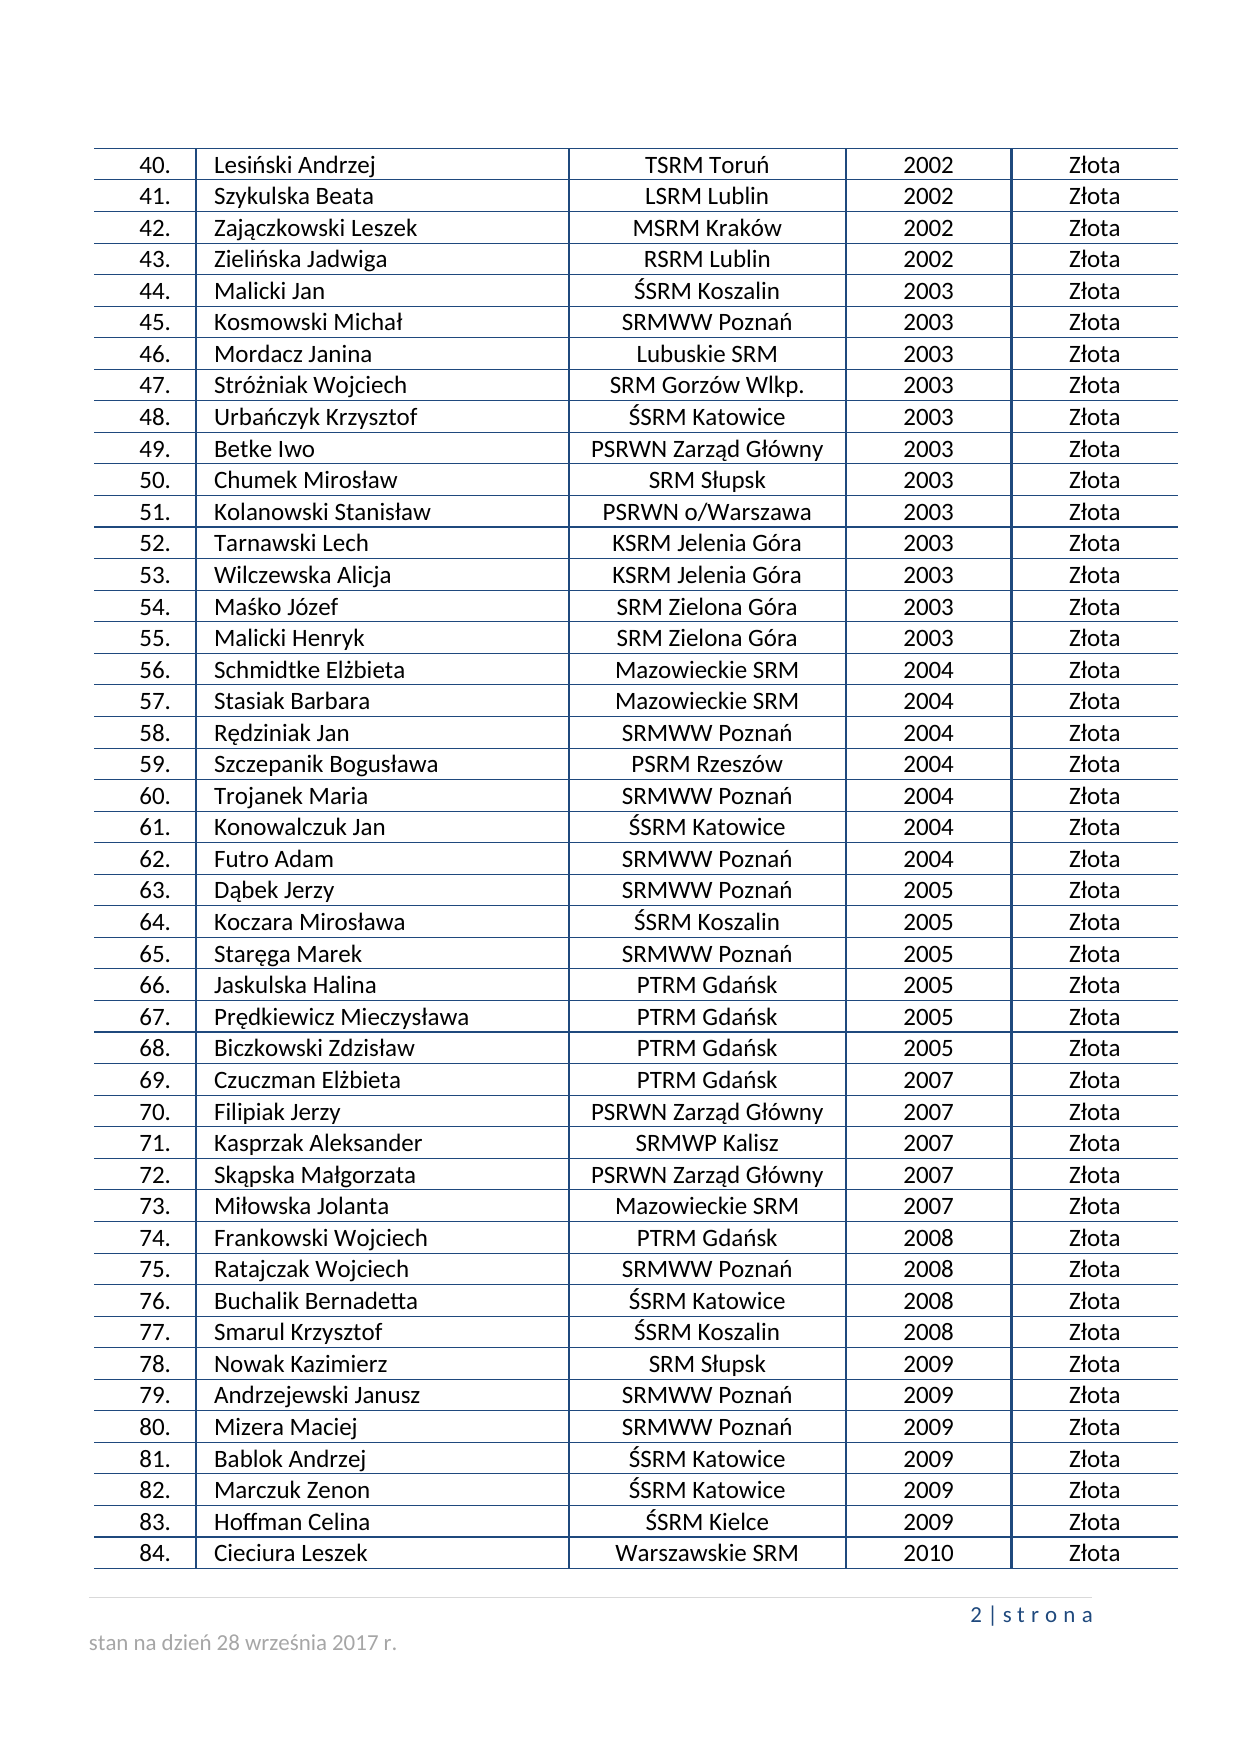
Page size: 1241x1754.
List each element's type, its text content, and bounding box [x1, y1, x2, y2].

table_cell Złota [1013, 812, 1178, 842]
table_cell Ratajczak Wojciech [197, 1254, 568, 1284]
table_cell [94, 717, 195, 747]
table_cell Złota [1013, 1285, 1178, 1316]
table_cell [94, 1254, 195, 1284]
table_cell 2003 [847, 338, 1010, 369]
table_cell [94, 1127, 195, 1158]
table_cell [94, 1506, 195, 1536]
table_cell Złota [1013, 875, 1178, 905]
table_cell Złota [1013, 370, 1178, 400]
table_cell Złota [1013, 1474, 1178, 1505]
table_cell [94, 1443, 195, 1473]
table_cell 2005 [847, 906, 1010, 937]
table_cell Złota [1013, 1443, 1178, 1473]
table_cell Frankowski Wojciech [197, 1222, 568, 1252]
table_cell KSRM Jelenia Góra [570, 528, 845, 558]
table_cell 2004 [847, 780, 1010, 811]
table_cell [94, 1411, 195, 1442]
table_cell PTRM Gdańsk [570, 1001, 845, 1031]
table_cell Złota [1013, 307, 1178, 337]
table_cell Skąpska Małgorzata [197, 1159, 568, 1189]
table_cell Miłowska Jolanta [197, 1190, 568, 1221]
table_cell Kolanowski Stanisław [197, 496, 568, 526]
table_cell SRMWW Poznań [570, 1411, 845, 1442]
table_cell Złota [1013, 1033, 1178, 1063]
table_cell [94, 559, 195, 589]
table_cell Złota [1013, 496, 1178, 526]
table_cell [94, 1159, 195, 1189]
table_cell MSRM Kraków [570, 212, 845, 242]
table_cell Stasiak Barbara [197, 685, 568, 716]
table_cell 2003 [847, 528, 1010, 558]
table_cell 2009 [847, 1380, 1010, 1410]
table_cell Złota [1013, 559, 1178, 589]
table_cell 2004 [847, 717, 1010, 747]
table_cell Mazowieckie SRM [570, 685, 845, 716]
table_cell [94, 654, 195, 684]
table_cell SRM Słupsk [570, 464, 845, 495]
table_cell [94, 244, 195, 274]
table_cell [94, 1474, 195, 1505]
table_cell Złota [1013, 906, 1178, 937]
table_cell ŚSRM Koszalin [570, 906, 845, 937]
table_cell Czuczman Elżbieta [197, 1064, 568, 1094]
table_cell 2008 [847, 1317, 1010, 1347]
table_cell Dąbek Jerzy [197, 875, 568, 905]
table_cell Złota [1013, 654, 1178, 684]
table_cell SRMWW Poznań [570, 780, 845, 811]
table_cell [94, 528, 195, 558]
table_cell [94, 370, 195, 400]
table_cell Złota [1013, 1127, 1178, 1158]
table_cell Hoffman Celina [197, 1506, 568, 1536]
table_cell [94, 149, 195, 179]
table_cell [94, 275, 195, 306]
table_cell [94, 969, 195, 1000]
table_cell [94, 749, 195, 779]
table_cell Mazowieckie SRM [570, 654, 845, 684]
table_cell 2009 [847, 1348, 1010, 1379]
table_cell 2004 [847, 749, 1010, 779]
table_cell Szykulska Beata [197, 180, 568, 211]
table_cell 2005 [847, 875, 1010, 905]
table_cell Zielińska Jadwiga [197, 244, 568, 274]
table_cell 2007 [847, 1159, 1010, 1189]
table_cell [94, 1001, 195, 1031]
table_cell Złota [1013, 1317, 1178, 1347]
table_cell Złota [1013, 244, 1178, 274]
table_cell Schmidtke Elżbieta [197, 654, 568, 684]
table_cell Złota [1013, 1159, 1178, 1189]
table_cell Złota [1013, 180, 1178, 211]
table_cell SRMWW Poznań [570, 938, 845, 968]
table_cell Chumek Mirosław [197, 464, 568, 495]
table_cell Lubuskie SRM [570, 338, 845, 369]
table_cell Jaskulska Halina [197, 969, 568, 1000]
table_cell Kosmowski Michał [197, 307, 568, 337]
table_cell Złota [1013, 1096, 1178, 1126]
table_cell Bablok Andrzej [197, 1443, 568, 1473]
table_cell PSRWN o/Warszawa [570, 496, 845, 526]
table_cell 2004 [847, 812, 1010, 842]
table_cell ŚSRM Katowice [570, 1285, 845, 1316]
table_cell [94, 685, 195, 716]
table_cell 2008 [847, 1285, 1010, 1316]
table_cell Wilczewska Alicja [197, 559, 568, 589]
table_cell Złota [1013, 338, 1178, 369]
table_cell [94, 1064, 195, 1094]
table_cell Malicki Henryk [197, 622, 568, 653]
table_cell Złota [1013, 433, 1178, 463]
table_cell [94, 622, 195, 653]
table_cell Złota [1013, 749, 1178, 779]
table_cell Konowalczuk Jan [197, 812, 568, 842]
table_cell ŚSRM Katowice [570, 1443, 845, 1473]
table_cell 2004 [847, 843, 1010, 874]
table_cell 2002 [847, 180, 1010, 211]
table_cell Złota [1013, 1348, 1178, 1379]
table_cell Złota [1013, 1380, 1178, 1410]
table_cell Buchalik Bernadetta [197, 1285, 568, 1316]
table_cell 2007 [847, 1096, 1010, 1126]
table_cell Prędkiewicz Mieczysława [197, 1001, 568, 1031]
table_cell ŚSRM Koszalin [570, 1317, 845, 1347]
table_cell Złota [1013, 843, 1178, 874]
table_cell Maśko Józef [197, 591, 568, 621]
table_cell Koczara Mirosława [197, 906, 568, 937]
table_cell 2008 [847, 1254, 1010, 1284]
table_cell PSRWN Zarząd Główny [570, 1096, 845, 1126]
table_cell ŚSRM Katowice [570, 1474, 845, 1505]
table_cell 2003 [847, 275, 1010, 306]
table_cell PTRM Gdańsk [570, 969, 845, 1000]
table_cell Złota [1013, 622, 1178, 653]
table_cell [94, 1190, 195, 1221]
table_cell Złota [1013, 1064, 1178, 1094]
table_cell Złota [1013, 1222, 1178, 1252]
table_cell LSRM Lublin [570, 180, 845, 211]
table_cell PSRWN Zarząd Główny [570, 1159, 845, 1189]
table_cell 2003 [847, 433, 1010, 463]
table_cell 2010 [847, 1538, 1010, 1568]
table_cell [94, 780, 195, 811]
table_cell Biczkowski Zdzisław [197, 1033, 568, 1063]
table_cell 2005 [847, 1001, 1010, 1031]
table_cell SRMWP Kalisz [570, 1127, 845, 1158]
table_cell 2003 [847, 622, 1010, 653]
table_cell Złota [1013, 717, 1178, 747]
table_cell PTRM Gdańsk [570, 1222, 845, 1252]
table_cell 2003 [847, 464, 1010, 495]
table_cell [94, 401, 195, 432]
table_cell [94, 338, 195, 369]
table_cell 2003 [847, 496, 1010, 526]
table_cell SRMWW Poznań [570, 843, 845, 874]
table_cell Trojanek Maria [197, 780, 568, 811]
table_cell 2005 [847, 938, 1010, 968]
table_cell [94, 464, 195, 495]
table_cell Złota [1013, 938, 1178, 968]
table_cell SRMWW Poznań [570, 1380, 845, 1410]
table_cell 2002 [847, 149, 1010, 179]
table_cell 2003 [847, 401, 1010, 432]
table_cell RSRM Lublin [570, 244, 845, 274]
table_cell SRM Zielona Góra [570, 622, 845, 653]
table_cell Urbańczyk Krzysztof [197, 401, 568, 432]
table_cell Mordacz Janina [197, 338, 568, 369]
table_cell [94, 843, 195, 874]
table_cell SRMWW Poznań [570, 1254, 845, 1284]
table_cell [94, 1538, 195, 1568]
table_cell [94, 938, 195, 968]
table_cell Złota [1013, 1411, 1178, 1442]
table_cell SRM Słupsk [570, 1348, 845, 1379]
table_cell [94, 212, 195, 242]
table_cell SRMWW Poznań [570, 717, 845, 747]
table_cell ŚSRM Katowice [570, 812, 845, 842]
table_cell Złota [1013, 1506, 1178, 1536]
table_cell Kasprzak Aleksander [197, 1127, 568, 1158]
table_cell ŚSRM Koszalin [570, 275, 845, 306]
table_cell Lesiński Andrzej [197, 149, 568, 179]
table_cell Złota [1013, 464, 1178, 495]
table_cell [94, 1348, 195, 1379]
table_cell 2008 [847, 1222, 1010, 1252]
table_cell 2003 [847, 591, 1010, 621]
table_cell Betke Iwo [197, 433, 568, 463]
table_cell Stróżniak Wojciech [197, 370, 568, 400]
table_cell Złota [1013, 401, 1178, 432]
table_cell Złota [1013, 1254, 1178, 1284]
table_cell Warszawskie SRM [570, 1538, 845, 1568]
table_cell 2007 [847, 1127, 1010, 1158]
table_cell PSRM Rzeszów [570, 749, 845, 779]
table_cell PSRWN Zarząd Główny [570, 433, 845, 463]
table_cell 2007 [847, 1190, 1010, 1221]
table_cell SRMWW Poznań [570, 307, 845, 337]
table_cell 2002 [847, 212, 1010, 242]
table_cell [94, 812, 195, 842]
table_cell [94, 906, 195, 937]
table_cell [94, 1380, 195, 1410]
table_cell 2004 [847, 685, 1010, 716]
table_cell [94, 1317, 195, 1347]
table_cell Mazowieckie SRM [570, 1190, 845, 1221]
table_cell Staręga Marek [197, 938, 568, 968]
table_cell [94, 1222, 195, 1252]
table_cell 2003 [847, 307, 1010, 337]
table_cell Złota [1013, 149, 1178, 179]
table_cell Złota [1013, 1538, 1178, 1568]
table_cell [94, 180, 195, 211]
table_cell Szczepanik Bogusława [197, 749, 568, 779]
table_cell 2003 [847, 370, 1010, 400]
table_cell Złota [1013, 1190, 1178, 1221]
table_cell Złota [1013, 591, 1178, 621]
table_cell PTRM Gdańsk [570, 1064, 845, 1094]
table_cell Złota [1013, 1001, 1178, 1031]
table_cell [94, 875, 195, 905]
table_cell KSRM Jelenia Góra [570, 559, 845, 589]
table_cell Złota [1013, 685, 1178, 716]
table_cell Złota [1013, 212, 1178, 242]
table_cell Filipiak Jerzy [197, 1096, 568, 1126]
table_cell 2005 [847, 1033, 1010, 1063]
table_cell [94, 307, 195, 337]
table_cell Zajączkowski Leszek [197, 212, 568, 242]
table_cell 2009 [847, 1506, 1010, 1536]
table_cell ŚSRM Kielce [570, 1506, 845, 1536]
table_cell TSRM Toruń [570, 149, 845, 179]
table_cell [94, 1033, 195, 1063]
table_cell Andrzejewski Janusz [197, 1380, 568, 1410]
table_cell Futro Adam [197, 843, 568, 874]
table_cell 2009 [847, 1474, 1010, 1505]
table_cell Złota [1013, 528, 1178, 558]
table_cell [94, 1096, 195, 1126]
table_cell Złota [1013, 780, 1178, 811]
table_cell [94, 433, 195, 463]
table_cell 2003 [847, 559, 1010, 589]
table_cell [94, 1285, 195, 1316]
table_cell 2007 [847, 1064, 1010, 1094]
table_cell 2002 [847, 244, 1010, 274]
table_cell SRMWW Poznań [570, 875, 845, 905]
table_cell ŚSRM Katowice [570, 401, 845, 432]
table_cell Złota [1013, 275, 1178, 306]
table_cell Rędziniak Jan [197, 717, 568, 747]
table_cell 2009 [847, 1443, 1010, 1473]
table_cell Marczuk Zenon [197, 1474, 568, 1505]
table_cell Złota [1013, 969, 1178, 1000]
table_cell Smarul Krzysztof [197, 1317, 568, 1347]
table_cell [94, 591, 195, 621]
table_cell PTRM Gdańsk [570, 1033, 845, 1063]
table_cell Cieciura Leszek [197, 1538, 568, 1568]
table_cell 2005 [847, 969, 1010, 1000]
table_cell Malicki Jan [197, 275, 568, 306]
table_cell 2004 [847, 654, 1010, 684]
table_cell 2009 [847, 1411, 1010, 1442]
table_cell [94, 496, 195, 526]
table_cell Tarnawski Lech [197, 528, 568, 558]
table_cell SRM Gorzów Wlkp. [570, 370, 845, 400]
table_cell SRM Zielona Góra [570, 591, 845, 621]
table_cell Nowak Kazimierz [197, 1348, 568, 1379]
table_cell Mizera Maciej [197, 1411, 568, 1442]
